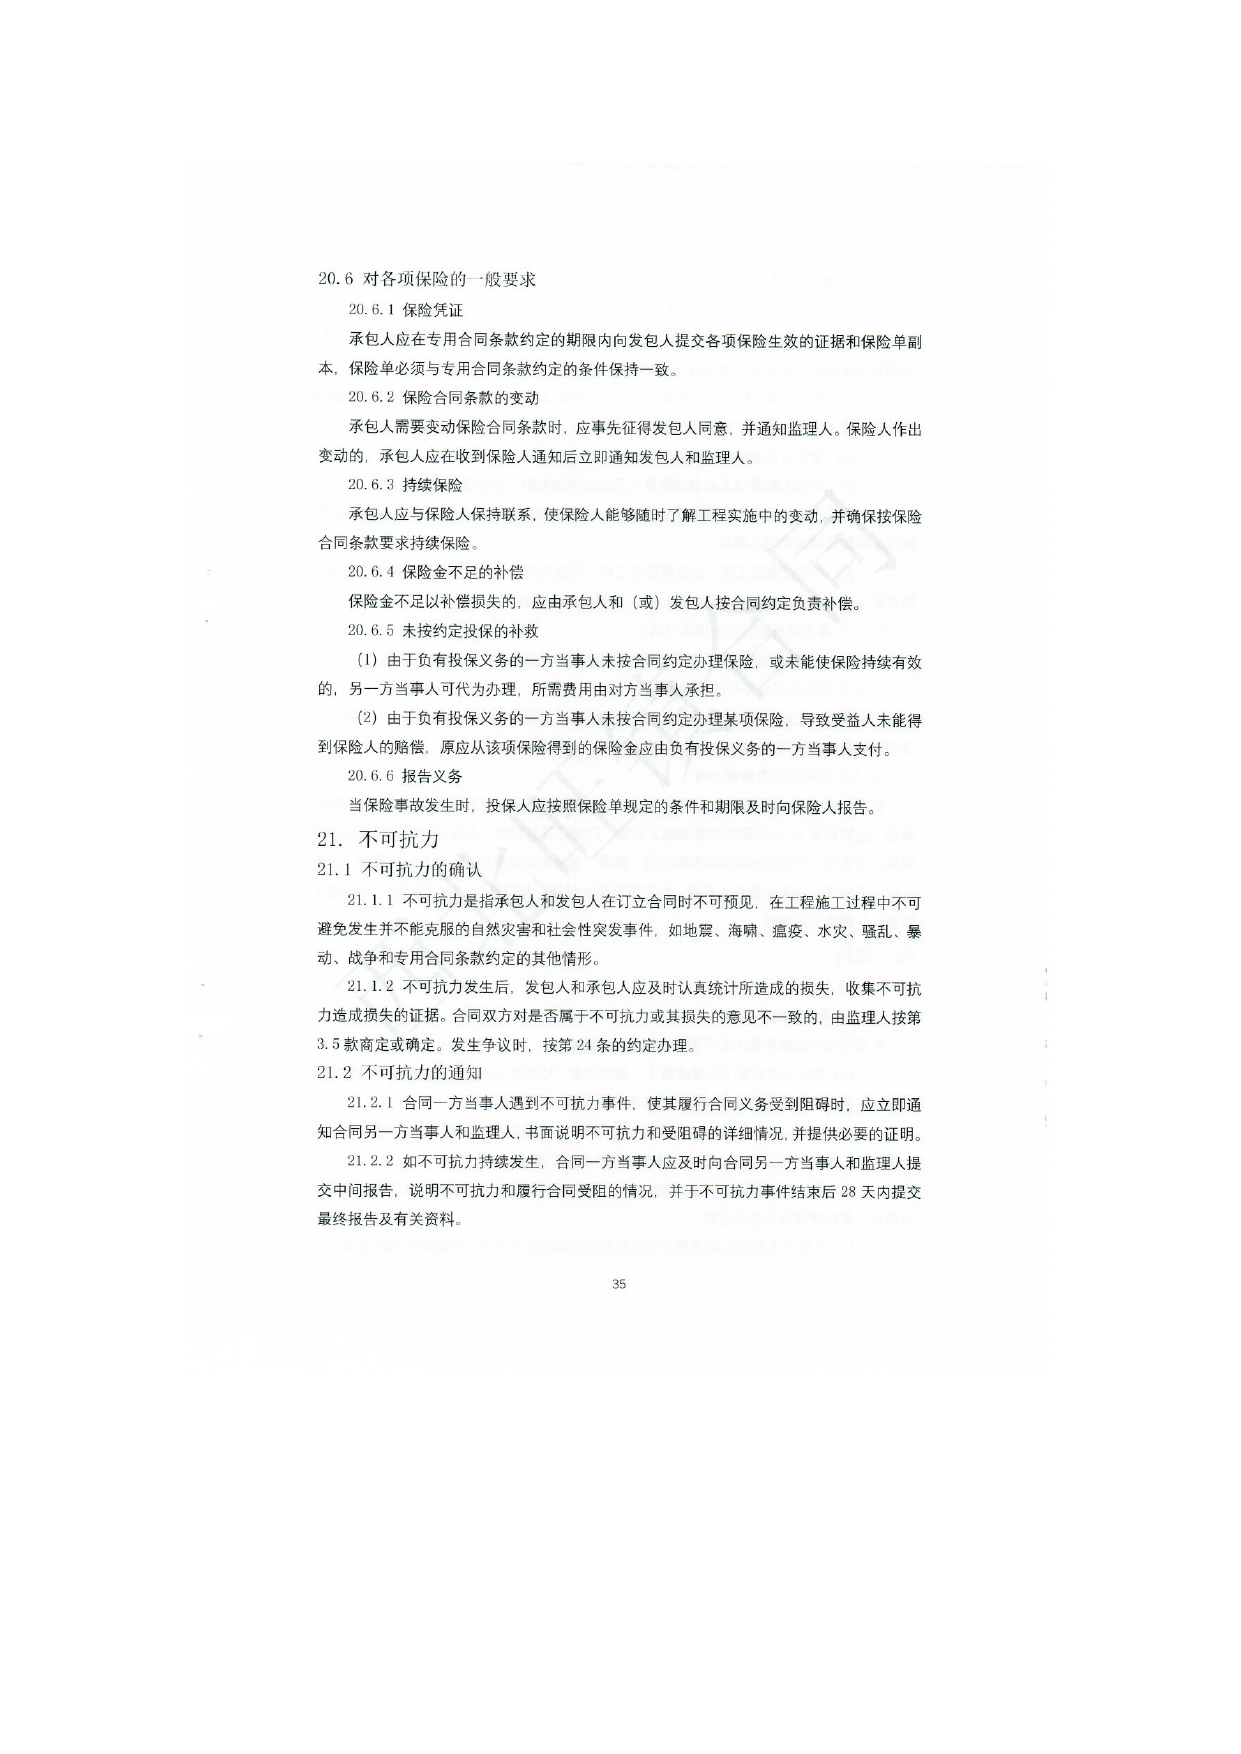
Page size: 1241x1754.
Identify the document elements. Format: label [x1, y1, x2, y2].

picture [187, 162, 1052, 1384]
